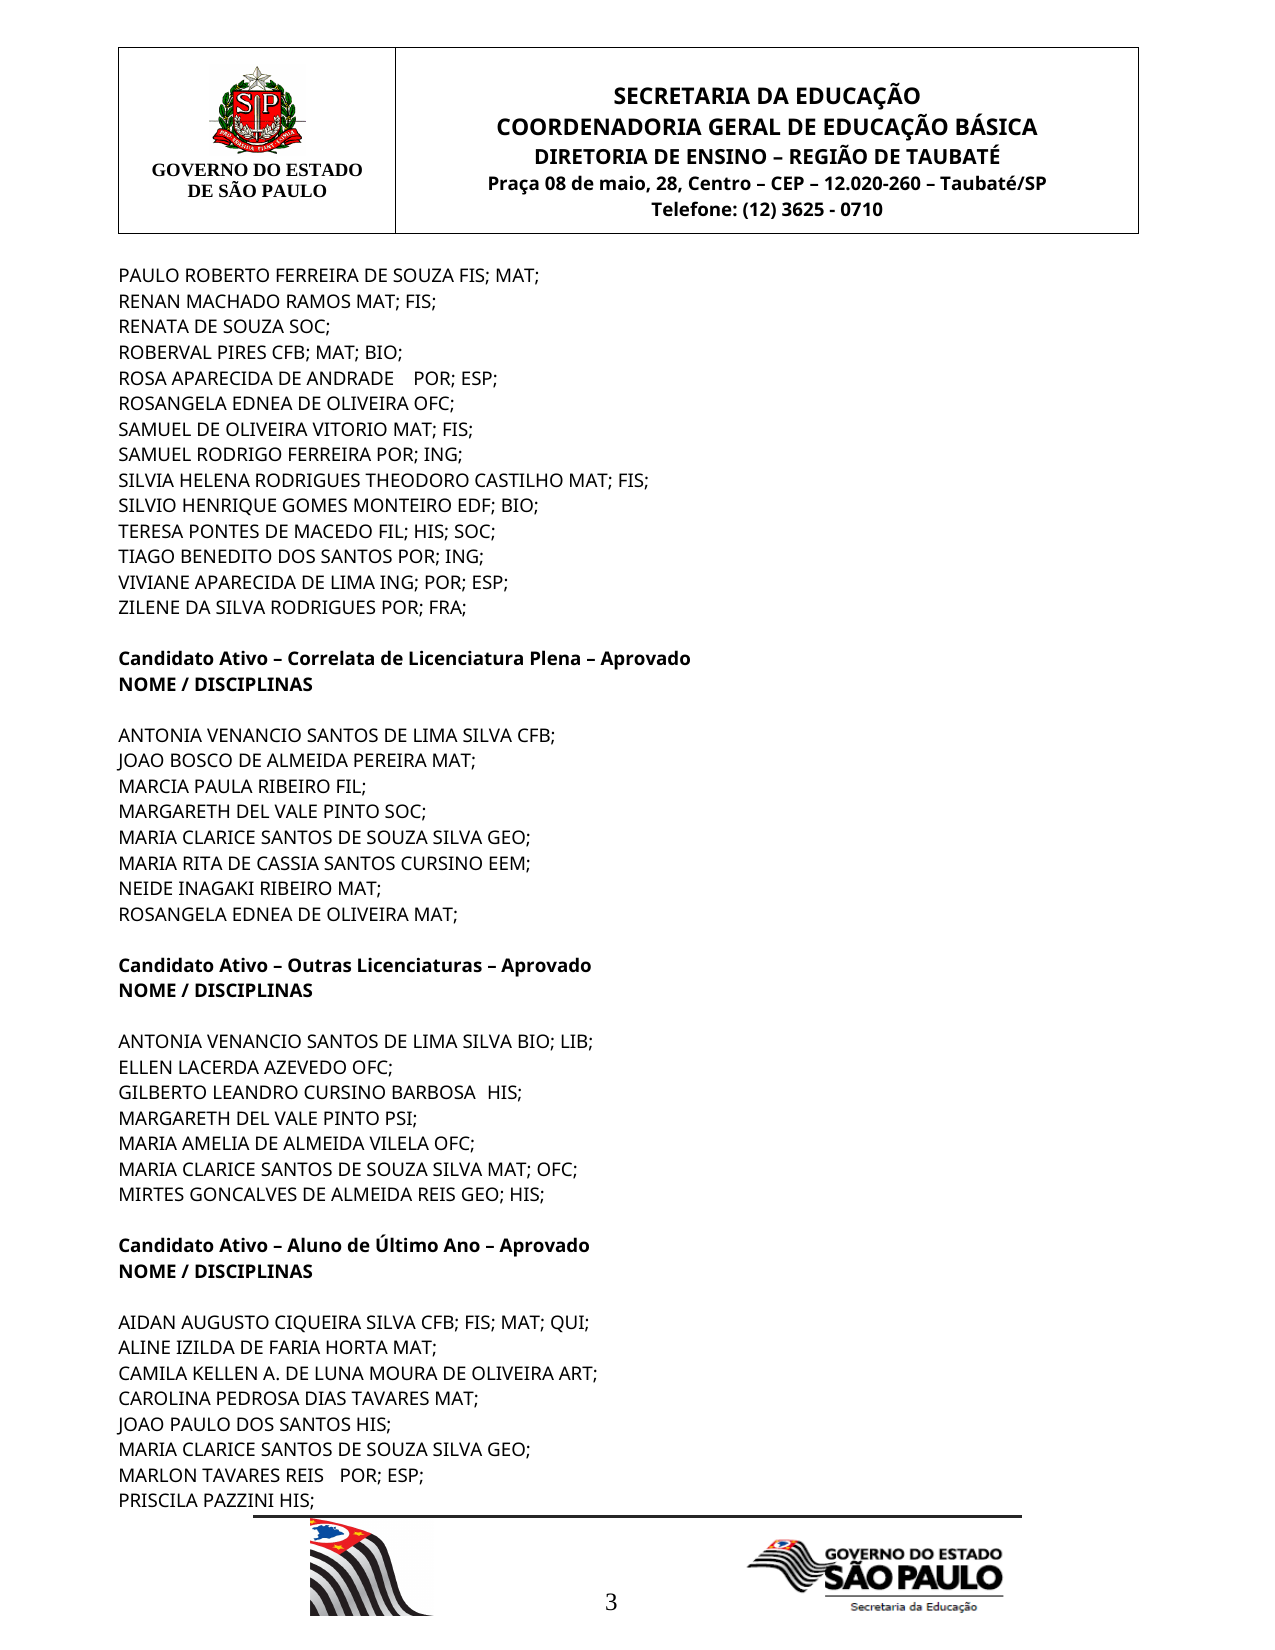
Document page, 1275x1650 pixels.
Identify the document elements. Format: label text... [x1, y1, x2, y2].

text CAMILA KELLEN A. DE LUNA MOURA DE OLIVEIRA ART; [118, 1360, 1157, 1386]
text ROSA APARECIDA DE ANDRADE POR; ESP; [118, 365, 1157, 390]
text MARIA CLARICE SANTOS DE SOUZA SILVA GEO; [118, 824, 1157, 850]
text ROSANGELA EDNEA DE OLIVEIRA OFC; [118, 390, 1157, 416]
text SILVIO HENRIQUE GOMES MONTEIRO EDF; BIO; [118, 492, 1157, 518]
text Candidato Ativo – Correlata de Licenciatura Plena – Aprovado [118, 646, 1157, 671]
text ZILENE DA SILVA RODRIGUES POR; FRA; [118, 594, 1157, 620]
text NOME / DISCIPLINAS [118, 977, 1157, 1003]
text NOME / DISCIPLINAS [118, 671, 1157, 697]
text TERESA PONTES DE MACEDO FIL; HIS; SOC; [118, 518, 1157, 543]
text AIDAN AUGUSTO CIQUEIRA SILVA CFB; FIS; MAT; QUI; [118, 1309, 1157, 1335]
text MIRTES GONCALVES DE ALMEIDA REIS GEO; HIS; [118, 1182, 1157, 1207]
text MARGARETH DEL VALE PINTO PSI; [118, 1105, 1157, 1131]
text NEIDE INAGAKI RIBEIRO MAT; [118, 875, 1157, 901]
text ELLEN LACERDA AZEVEDO OFC; [118, 1054, 1157, 1079]
text PRISCILA PAZZINI HIS; [118, 1488, 1157, 1513]
text CAROLINA PEDROSA DIAS TAVARES MAT; [118, 1386, 1157, 1411]
text MARIA RITA DE CASSIA SANTOS CURSINO EEM; [118, 850, 1157, 875]
text MARIA CLARICE SANTOS DE SOUZA SILVA MAT; OFC; [118, 1156, 1157, 1182]
text MARGARETH DEL VALE PINTO SOC; [118, 799, 1157, 824]
text SAMUEL RODRIGO FERREIRA POR; ING; [118, 441, 1157, 467]
text ANTONIA VENANCIO SANTOS DE LIMA SILVA CFB; [118, 722, 1157, 748]
text NOME / DISCIPLINAS [118, 1258, 1157, 1284]
text Candidato Ativo – Outras Licenciaturas – Aprovado [118, 952, 1157, 977]
text ROSANGELA EDNEA DE OLIVEIRA MAT; [118, 901, 1157, 926]
text ANTONIA VENANCIO SANTOS DE LIMA SILVA BIO; LIB; [118, 1028, 1157, 1054]
text MARCIA PAULA RIBEIRO FIL; [118, 773, 1157, 799]
text JOAO PAULO DOS SANTOS HIS; [118, 1411, 1157, 1437]
text SAMUEL DE OLIVEIRA VITORIO MAT; FIS; [118, 416, 1157, 441]
text ROBERVAL PIRES CFB; MAT; BIO; [118, 339, 1157, 365]
text SILVIA HELENA RODRIGUES THEODORO CASTILHO MAT; FIS; [118, 467, 1157, 492]
text RENATA DE SOUZA SOC; [118, 314, 1157, 339]
text VIVIANE APARECIDA DE LIMA ING; POR; ESP; [118, 569, 1157, 594]
text MARIA AMELIA DE ALMEIDA VILELA OFC; [118, 1131, 1157, 1156]
picture [310, 1518, 434, 1616]
text MARIA CLARICE SANTOS DE SOUZA SILVA GEO; [118, 1437, 1157, 1462]
text PAULO ROBERTO FERREIRA DE SOUZA FIS; MAT; [118, 263, 1157, 288]
text JOAO BOSCO DE ALMEIDA PEREIRA MAT; [118, 748, 1157, 773]
text GILBERTO LEANDRO CURSINO BARBOSA HIS; [118, 1079, 1157, 1105]
text RENAN MACHADO RAMOS MAT; FIS; [118, 288, 1157, 314]
text Candidato Ativo – Aluno de Último Ano – Aprovado [118, 1233, 1157, 1258]
text ALINE IZILDA DE FARIA HORTA MAT; [118, 1335, 1157, 1360]
picture [742, 1532, 1010, 1616]
text TIAGO BENEDITO DOS SANTOS POR; ING; [118, 543, 1157, 569]
text MARLON TAVARES REIS POR; ESP; [118, 1462, 1157, 1488]
